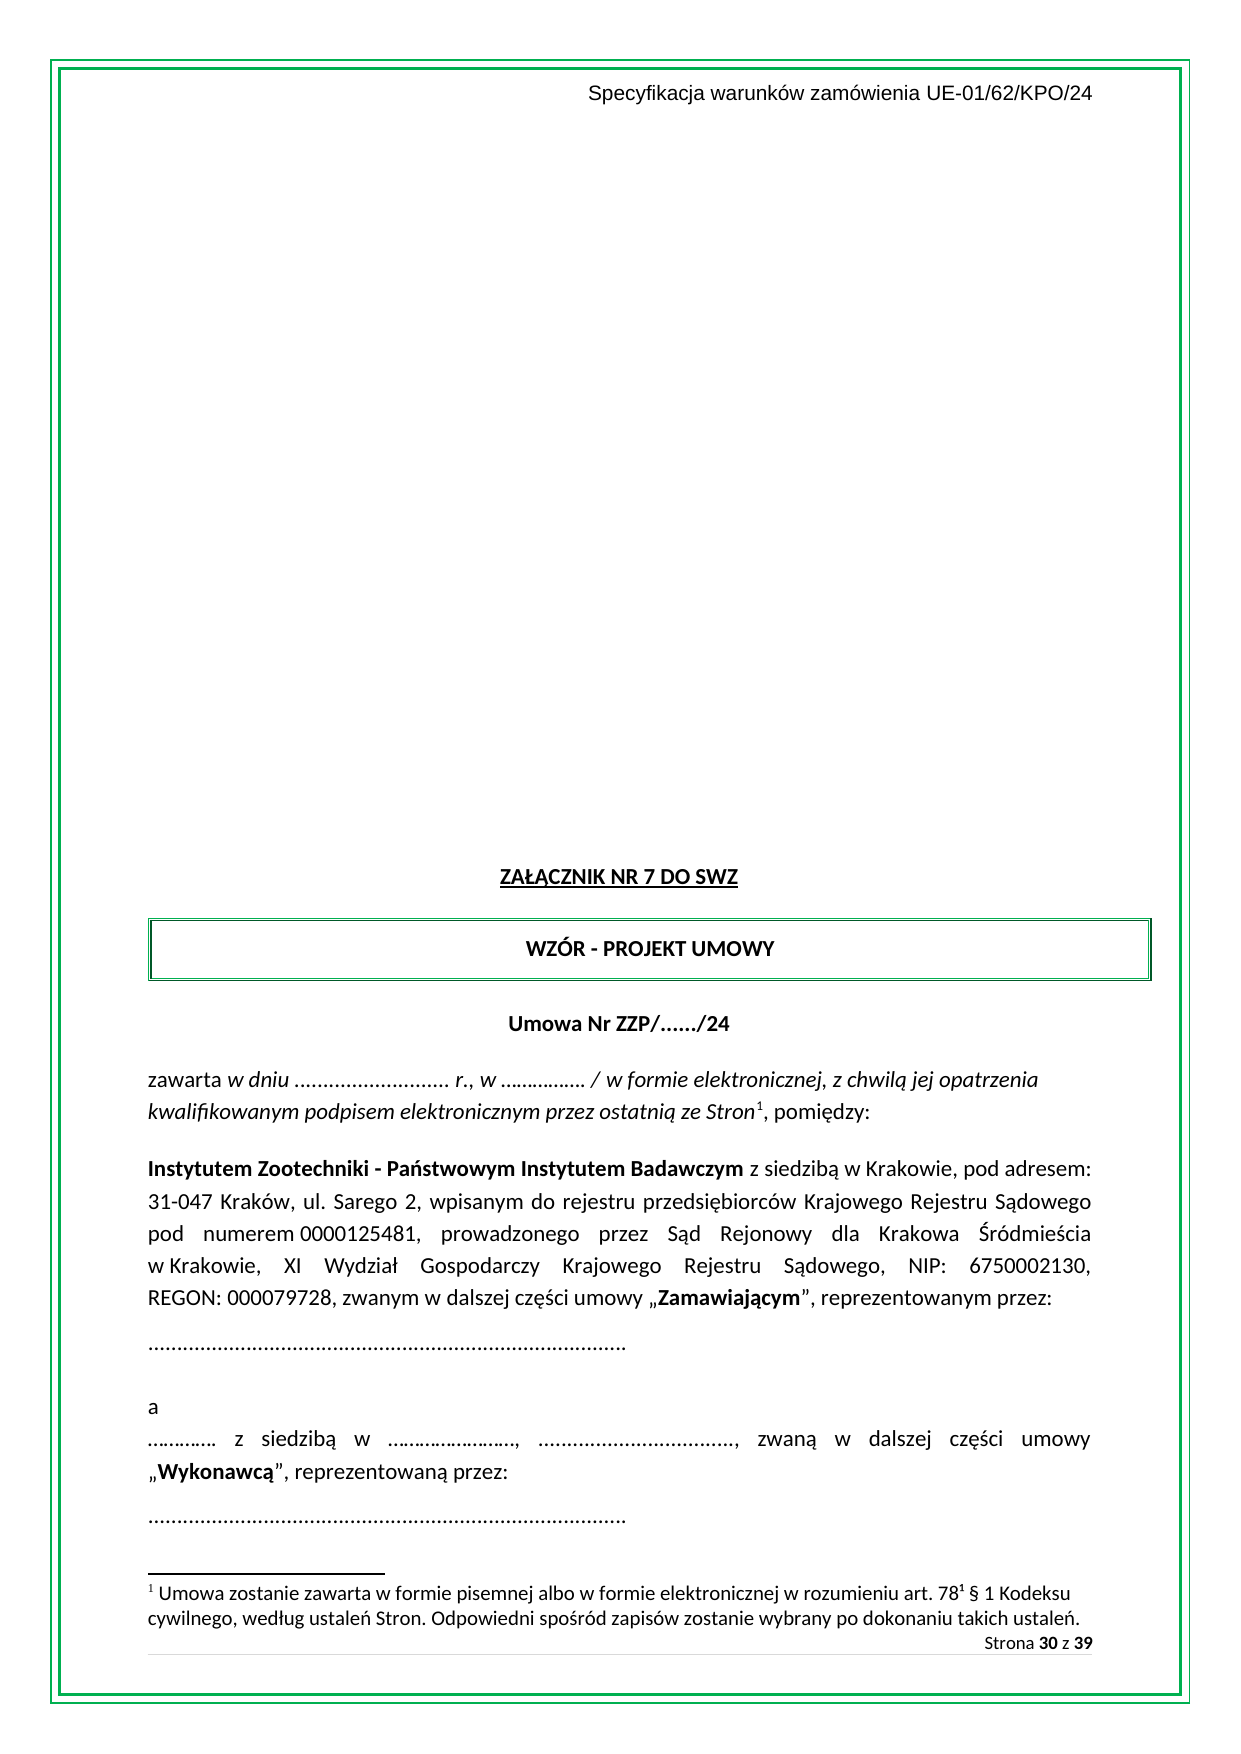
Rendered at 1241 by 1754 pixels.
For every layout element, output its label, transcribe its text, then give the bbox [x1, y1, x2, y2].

text a [148, 1392, 1092, 1420]
text Instytutem Zootechniki - Państwowym Instytutem Badawczym z siedzibą w Krakowie, pod adresem: 31-047 Kraków, ul. Sarego 2, wpisanym do rejestru przedsiębiorców Krajowego Rejestru Sądowego pod numerem 0000125481, prowadzonego przez Sąd Rejonowy dla Krakowa Śródmieścia w Krakowie, XI Wydział Gospodarczy Krajowego Rejestru Sądowego, NIP: 6750002130, REGON: 000079728, zwanym w dalszej części umowy „Zamawiającym”, reprezentowanym przez: [148, 1154, 1092, 1311]
text …………. z siedzibą w ……………………, .................................., zwaną w dalszej części umowy „Wykonawcą”, reprezentowaną przez: [148, 1424, 1092, 1485]
table_header WZÓR - PROJEKT UMOWY [152, 921, 1148, 978]
text zawarta w dniu ........................... r., w ……………. / w formie elektronicznej, z chwilą jej opatrzenia kwalifikowanym podpisem elektronicznym przez ostatnią ze Stron, pomiędzy: [148, 1065, 1092, 1125]
text ................................................................................... [148, 1328, 1092, 1356]
text ................................................................................... [148, 1501, 1092, 1529]
text ZAŁĄCZNIK NR 7 DO SWZ [148, 862, 1090, 890]
text Umowa Nr ZZP/....../24 [148, 1009, 1090, 1037]
